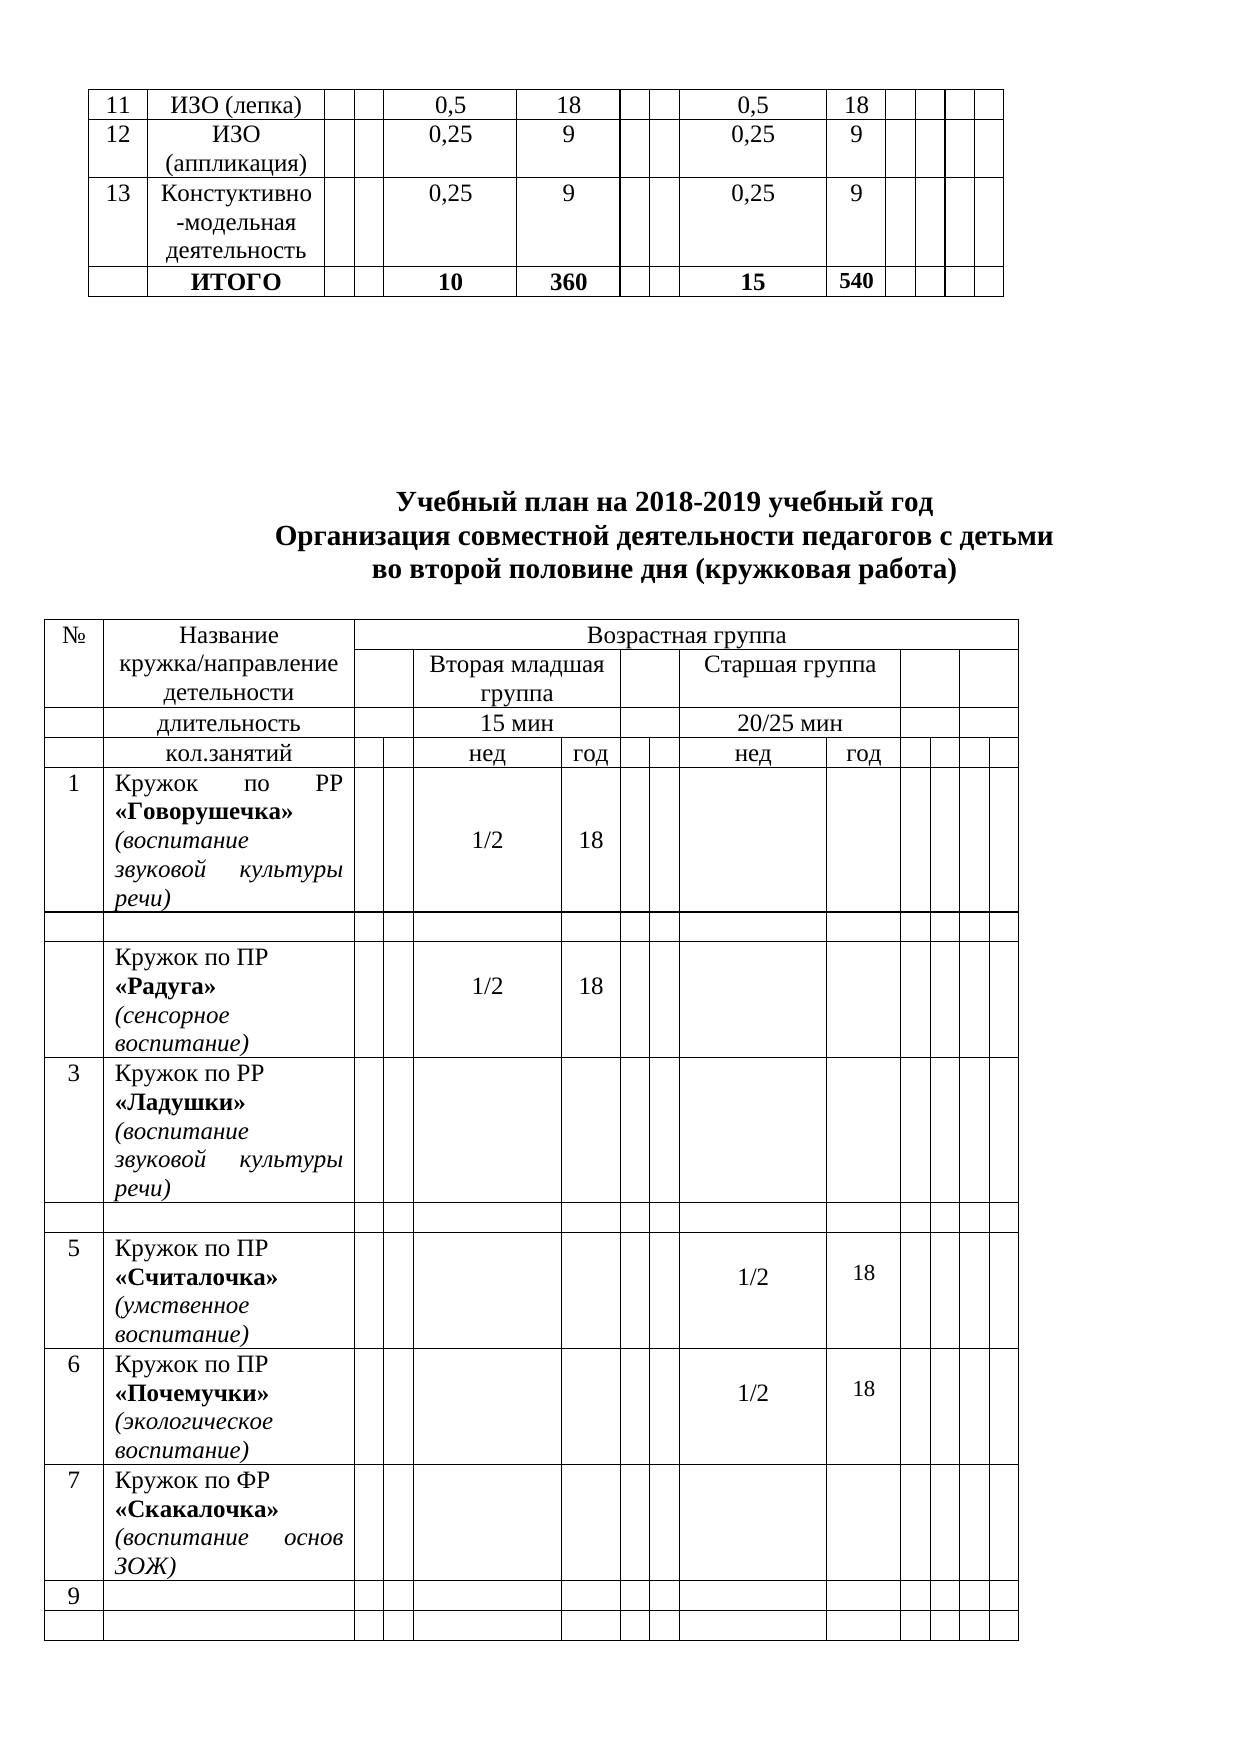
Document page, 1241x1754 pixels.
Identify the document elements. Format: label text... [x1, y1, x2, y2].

table_cell [45, 708, 103, 737]
table_cell 13 [89, 178, 147, 266]
table_cell [901, 708, 959, 737]
table_cell Вторая младшая группа [414, 650, 620, 707]
table_cell [931, 942, 959, 1057]
table_cell [325, 267, 354, 296]
table_cell [621, 178, 649, 266]
table_cell [104, 913, 354, 941]
table_cell 0,25 [384, 120, 516, 177]
table_cell 0,25 [680, 120, 826, 177]
table_cell [562, 1581, 620, 1610]
table_cell 11 [89, 90, 147, 118]
table_cell [355, 650, 413, 707]
table_cell [650, 1233, 679, 1348]
table_cell [414, 1349, 561, 1464]
table_cell [680, 1611, 826, 1639]
table_cell [946, 178, 974, 266]
table_cell [355, 1465, 383, 1580]
table_cell [104, 1611, 354, 1639]
table_cell [621, 1058, 649, 1202]
table_cell 1/2 [680, 1349, 826, 1464]
table_cell [650, 768, 679, 911]
table_cell 1/2 [414, 942, 561, 1057]
table_cell [650, 1581, 679, 1610]
table_cell [384, 913, 413, 941]
table_cell [901, 1349, 930, 1464]
table_cell [886, 90, 915, 118]
table_cell 18 [562, 942, 620, 1057]
table_cell [621, 708, 679, 737]
table_cell [45, 1203, 103, 1232]
table_cell [990, 738, 1018, 767]
table_cell [325, 90, 354, 118]
table_cell [990, 1465, 1018, 1580]
table_cell [621, 738, 649, 767]
table_cell 18 [517, 90, 619, 118]
table_cell [886, 120, 915, 177]
table_cell [931, 1581, 959, 1610]
table_cell 0,5 [680, 90, 826, 118]
table_cell [104, 1581, 354, 1610]
table_cell [650, 1349, 679, 1464]
table_cell Констуктивно-модельная деятельность [148, 178, 324, 266]
table_cell [621, 1581, 649, 1610]
table_cell [975, 267, 1003, 296]
table_cell [931, 1465, 959, 1580]
table_cell [45, 942, 103, 1057]
table_cell 5 [45, 1233, 103, 1348]
table_cell [901, 913, 930, 941]
table_cell ИЗО (аппликация) [148, 120, 324, 177]
text во второй половине дня (кружковая работа) [177, 552, 1152, 585]
table_cell [621, 267, 649, 296]
table_cell год [562, 738, 620, 767]
table_cell [827, 1203, 900, 1232]
table_cell [931, 1611, 959, 1639]
table_header Название кружка/направление детельности [104, 620, 354, 707]
table_cell 12 [89, 120, 147, 177]
table_cell [960, 942, 989, 1057]
table_cell [562, 1349, 620, 1464]
table_cell [901, 768, 930, 911]
table_cell [650, 1465, 679, 1580]
table_cell [355, 1581, 383, 1610]
table_cell 9 [45, 1581, 103, 1610]
table_cell [325, 178, 354, 266]
table_cell Старшая группа [680, 650, 900, 707]
table_cell 1/2 [680, 1233, 826, 1348]
table_cell [384, 1349, 413, 1464]
table_cell 18 [827, 1349, 900, 1464]
table_cell [650, 738, 679, 767]
table_cell 540 [827, 267, 885, 296]
table_cell [355, 1203, 383, 1232]
table_cell [680, 1581, 826, 1610]
table_cell [621, 1203, 649, 1232]
table_cell кол.занятий [104, 738, 354, 767]
table_cell [384, 1203, 413, 1232]
table_cell ИЗО (лепка) [148, 90, 324, 118]
table_cell [680, 1203, 826, 1232]
table_cell 20/25 мин [680, 708, 900, 737]
table_cell [621, 650, 679, 707]
table_cell [45, 1611, 103, 1639]
table_cell [901, 1581, 930, 1610]
table_header № [45, 620, 103, 707]
table_cell 0,25 [384, 178, 516, 266]
table_cell [384, 1465, 413, 1580]
table_cell [562, 1058, 620, 1202]
table_cell [621, 768, 649, 911]
table_cell [384, 768, 413, 911]
table_cell Кружок по РР «Ладушки» (воспитание звуковой культуры речи) [104, 1058, 354, 1202]
table_header Возрастная группа [355, 620, 1018, 648]
table_cell 7 [45, 1465, 103, 1580]
table_cell 18 [827, 90, 885, 118]
table_cell [960, 708, 1018, 737]
table_cell 18 [562, 768, 620, 911]
table_cell [990, 1233, 1018, 1348]
table_cell [621, 1233, 649, 1348]
table_cell [680, 913, 826, 941]
table_cell [931, 1233, 959, 1348]
table_cell [621, 90, 649, 118]
table_cell [355, 942, 383, 1057]
table_cell [89, 267, 147, 296]
table_cell [960, 738, 989, 767]
table_cell [414, 1465, 561, 1580]
table_cell [960, 1349, 989, 1464]
table_cell [960, 1233, 989, 1348]
table_cell [325, 120, 354, 177]
table_cell [650, 913, 679, 941]
table_cell [650, 1611, 679, 1639]
table_cell [975, 178, 1003, 266]
table_cell [946, 120, 974, 177]
table_cell [384, 1058, 413, 1202]
table_cell [975, 120, 1003, 177]
table_cell 9 [827, 178, 885, 266]
table_cell [886, 178, 915, 266]
table_cell [827, 1611, 900, 1639]
table_cell [104, 1203, 354, 1232]
table_cell [621, 1611, 649, 1639]
table_cell [650, 1203, 679, 1232]
table_cell 10 [384, 267, 516, 296]
text Учебный план на 2018-2019 учебный год [177, 484, 1152, 518]
table_cell [650, 120, 679, 177]
table_cell [680, 1465, 826, 1580]
table_cell 0,5 [384, 90, 516, 118]
table_cell [355, 120, 383, 177]
table_cell [650, 267, 679, 296]
table_cell [621, 120, 649, 177]
table_cell [901, 1233, 930, 1348]
table_cell 9 [827, 120, 885, 177]
table_cell [901, 942, 930, 1057]
table_cell [901, 1058, 930, 1202]
table_cell [355, 1611, 383, 1639]
table_cell [916, 120, 944, 177]
table_cell год [827, 738, 900, 767]
table_cell 15 [680, 267, 826, 296]
table_cell [621, 913, 649, 941]
table_cell [384, 1233, 413, 1348]
table_cell [931, 1349, 959, 1464]
table_cell [990, 913, 1018, 941]
table_cell Кружок по ПР «Почемучки» (экологическое воспитание) [104, 1349, 354, 1464]
table_cell [562, 1465, 620, 1580]
table_cell 1/2 [414, 768, 561, 911]
table_cell [384, 942, 413, 1057]
table_cell 15 мин [414, 708, 620, 737]
table_cell [680, 942, 826, 1057]
table_cell [960, 1465, 989, 1580]
table_cell [931, 1203, 959, 1232]
table_cell [827, 913, 900, 941]
table_cell [990, 1349, 1018, 1464]
table_cell нед [414, 738, 561, 767]
table_cell Кружок по ПР «Считалочка» (умственное воспитание) [104, 1233, 354, 1348]
table_cell [562, 1233, 620, 1348]
table_cell Кружок по РР «Говорушечка» (воспитание звуковой культуры речи) [104, 768, 354, 911]
table_cell [355, 708, 413, 737]
table_cell [414, 1611, 561, 1639]
table_cell [975, 90, 1003, 118]
table_cell [355, 913, 383, 941]
table_cell [946, 267, 974, 296]
table_cell [990, 942, 1018, 1057]
table_cell [960, 1203, 989, 1232]
table_cell [827, 1465, 900, 1580]
table_cell [414, 1203, 561, 1232]
table_cell длительность [104, 708, 354, 737]
table_cell 9 [517, 120, 619, 177]
table_cell [960, 1058, 989, 1202]
table_cell [355, 1349, 383, 1464]
table_cell [621, 1465, 649, 1580]
table_cell [901, 1203, 930, 1232]
table_cell [621, 942, 649, 1057]
table_cell [384, 1611, 413, 1639]
table_cell [562, 1203, 620, 1232]
table_cell [650, 90, 679, 118]
table_cell [680, 768, 826, 911]
table_cell [414, 1233, 561, 1348]
table_cell [916, 178, 944, 266]
table_cell [562, 1611, 620, 1639]
table_cell 18 [827, 1233, 900, 1348]
table_cell [621, 1349, 649, 1464]
table_cell [355, 738, 383, 767]
table_cell 3 [45, 1058, 103, 1202]
table_cell [827, 768, 900, 911]
table_cell [931, 913, 959, 941]
table_cell 1 [45, 768, 103, 911]
table_cell [901, 738, 930, 767]
table_cell [355, 267, 383, 296]
table_cell [827, 942, 900, 1057]
table_cell [355, 1233, 383, 1348]
table_cell [650, 1058, 679, 1202]
table_cell [886, 267, 915, 296]
table_cell [960, 650, 1018, 707]
table_cell [990, 1203, 1018, 1232]
table_cell [960, 1611, 989, 1639]
table_cell [931, 738, 959, 767]
table_cell [650, 178, 679, 266]
table_cell Кружок по ПР «Радуга» (сенсорное воспитание) [104, 942, 354, 1057]
table_cell [990, 1581, 1018, 1610]
text Организация совместной деятельности педагогов с детьми [177, 518, 1152, 552]
table_cell ИТОГО [148, 267, 324, 296]
table_cell 9 [517, 178, 619, 266]
table_cell [45, 738, 103, 767]
table_cell [960, 913, 989, 941]
table_cell [414, 1058, 561, 1202]
table_cell [384, 738, 413, 767]
table_cell [931, 768, 959, 911]
table_cell [960, 768, 989, 911]
table_cell [901, 1611, 930, 1639]
table_cell [562, 913, 620, 941]
table_cell [355, 768, 383, 911]
table_cell [990, 768, 1018, 911]
table_cell [827, 1581, 900, 1610]
table_cell [901, 650, 959, 707]
table_cell Кружок по ФР «Скакалочка» (воспитание основ ЗОЖ) [104, 1465, 354, 1580]
table_cell [916, 90, 944, 118]
table_cell [384, 1581, 413, 1610]
table_cell [650, 942, 679, 1057]
table_cell нед [680, 738, 826, 767]
table_cell [990, 1058, 1018, 1202]
table_cell [414, 913, 561, 941]
table_cell [414, 1581, 561, 1610]
table_cell [960, 1581, 989, 1610]
table_cell [827, 1058, 900, 1202]
table_cell 360 [517, 267, 619, 296]
table_cell [901, 1465, 930, 1580]
table_cell [355, 1058, 383, 1202]
table_cell [946, 90, 974, 118]
table_cell [355, 90, 383, 118]
table_cell 0,25 [680, 178, 826, 266]
table_cell [45, 913, 103, 941]
table_cell [680, 1058, 826, 1202]
table_cell 6 [45, 1349, 103, 1464]
table_cell [355, 178, 383, 266]
table_cell [916, 267, 944, 296]
table_cell [990, 1611, 1018, 1639]
table_cell [931, 1058, 959, 1202]
